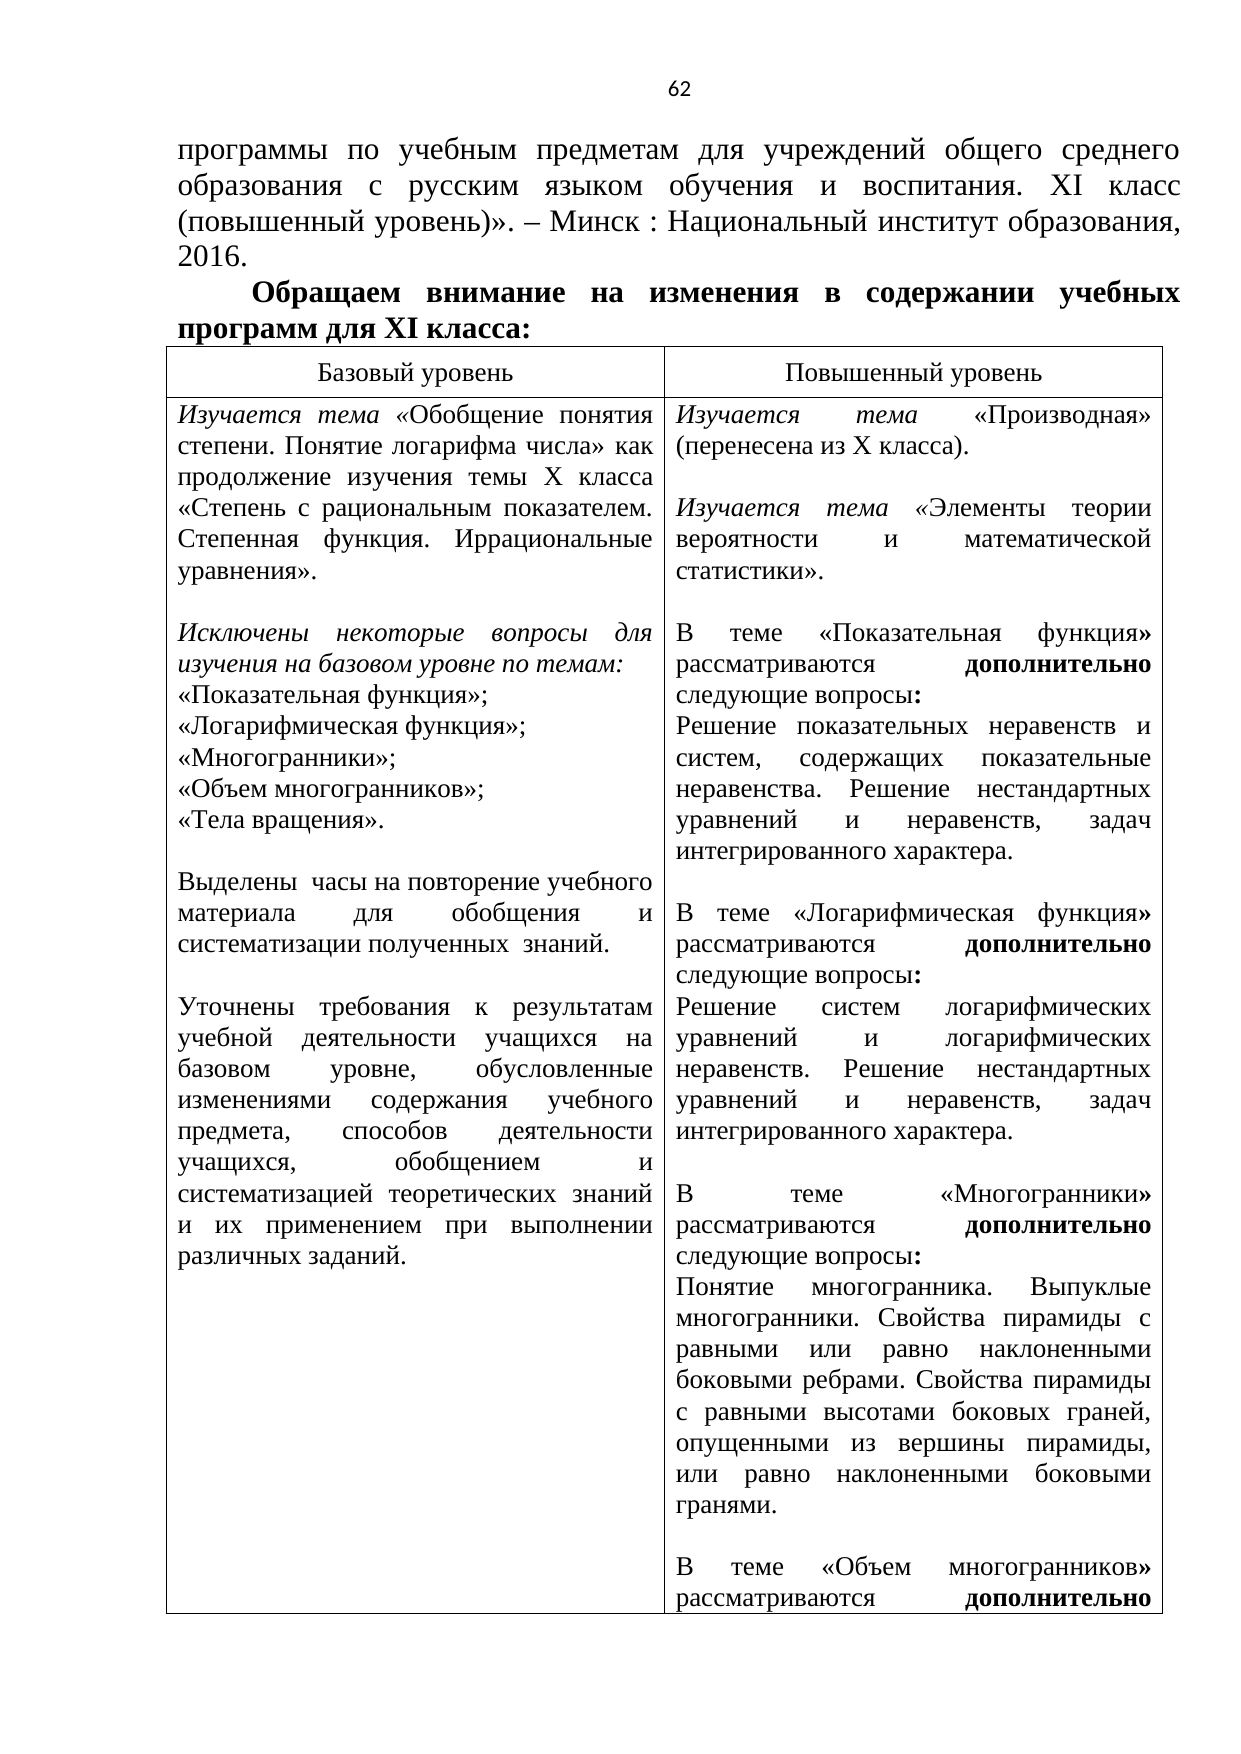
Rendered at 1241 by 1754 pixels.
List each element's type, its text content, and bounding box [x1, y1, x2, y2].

table_header Базовый уровень [167, 347, 664, 397]
table_header Повышенный уровень [665, 347, 1162, 397]
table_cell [665, 398, 1162, 1613]
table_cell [167, 398, 664, 1613]
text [177, 130, 1181, 274]
text Обращаем внимание на изменения в содержании учебных программ для XI класса: [177, 274, 1181, 346]
